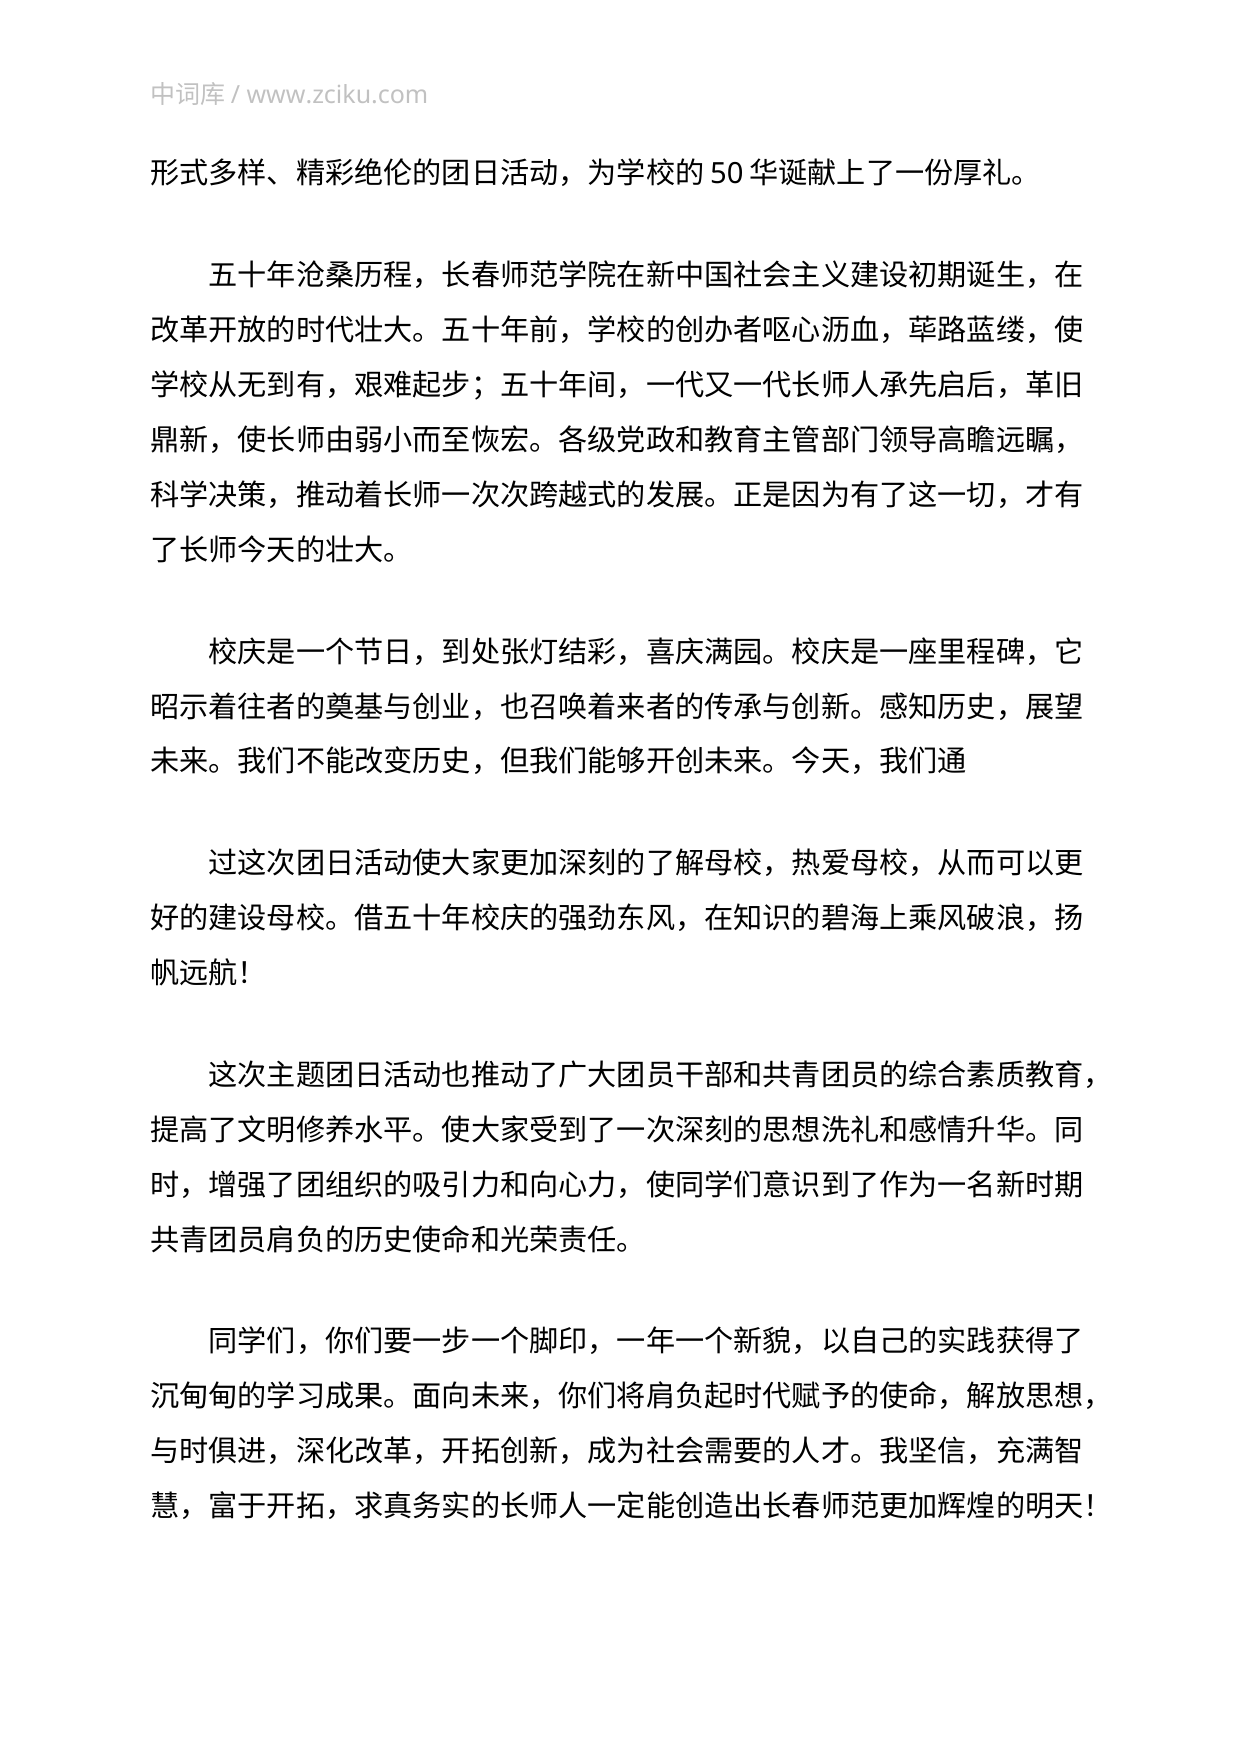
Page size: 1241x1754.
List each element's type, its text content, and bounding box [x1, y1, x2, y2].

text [150, 150, 1090, 192]
text 这次主题团日活动也推动了广大团员干部和共青团员的综合素质教育，提高了文明修养水平。使大家受到了一次深刻的思想洗礼和感情升华。同时，增强了团组织的吸引力和向心力，使同学们意识到了作为一名新时期共青团员肩负的历史使命和光荣责任。 [150, 1051, 1090, 1258]
text 校庆是一个节日，到处张灯结彩，喜庆满园。校庆是一座里程碑，它昭示着往者的奠基与创业，也召唤着来者的传承与创新。感知历史，展望未来。我们不能改变历史，但我们能够开创未来。今天，我们通 [150, 628, 1090, 780]
text 五十年沧桑历程，长春师范学院在新中国社会主义建设初期诞生，在改革开放的时代壮大。五十年前，学校的创办者呕心沥血，荜路蓝缕，使学校从无到有，艰难起步；五十年间，一代又一代长师人承先启后，革旧鼎新，使长师由弱小而至恢宏。各级党政和教育主管部门领导高瞻远瞩，科学决策，推动着长师一次次跨越式的发展。正是因为有了这一切，才有了长师今天的壮大。 [150, 252, 1090, 569]
text 过这次团日活动使大家更加深刻的了解母校，热爱母校，从而可以更好的建设母校。借五十年校庆的强劲东风，在知识的碧海上乘风破浪，扬帆远航！ [150, 840, 1090, 992]
text 同学们，你们要一步一个脚印，一年一个新貌，以自己的实践获得了沉甸甸的学习成果。面向未来，你们将肩负起时代赋予的使命，解放思想，与时俱进，深化改革，开拓创新，成为社会需要的人才。我坚信，充满智慧，富于开拓，求真务实的长师人一定能创造出长春师范更加辉煌的明天！ [150, 1318, 1090, 1525]
